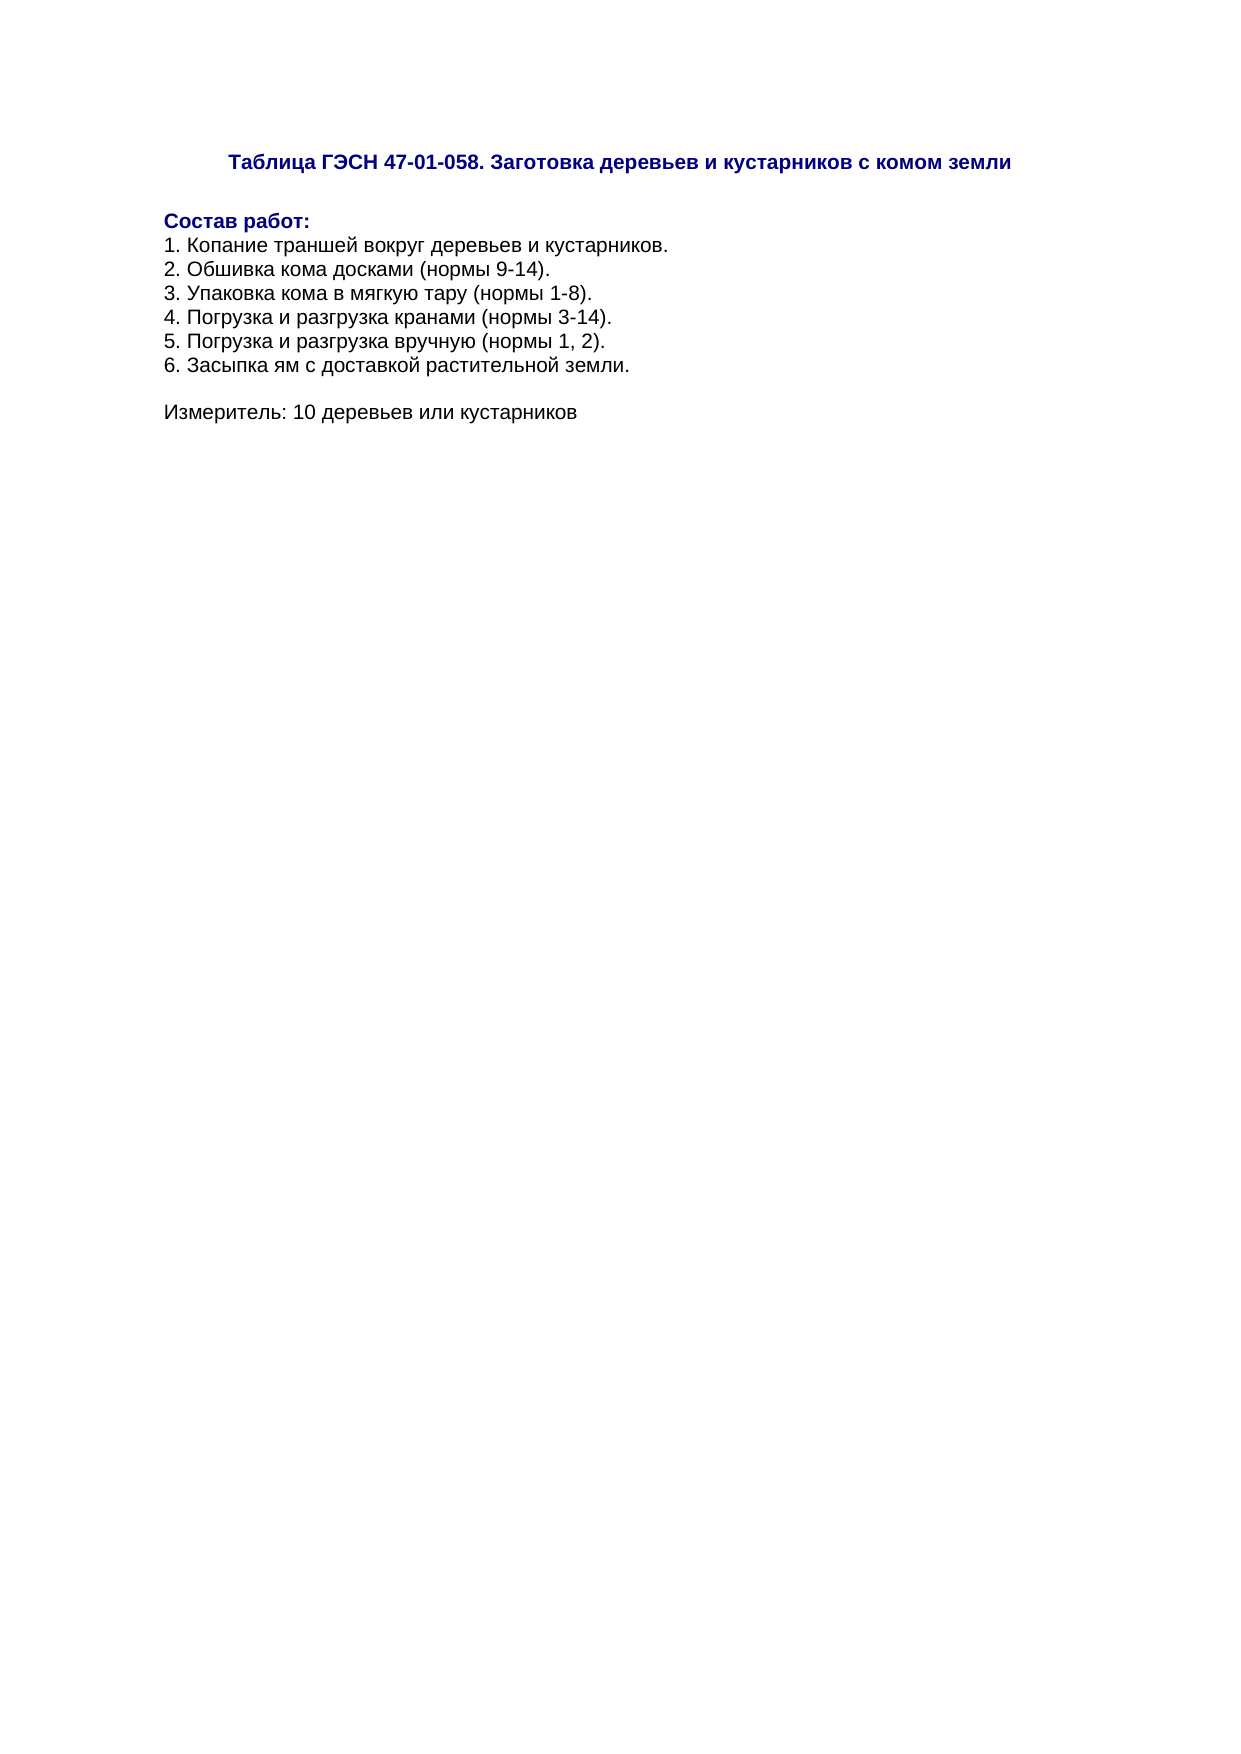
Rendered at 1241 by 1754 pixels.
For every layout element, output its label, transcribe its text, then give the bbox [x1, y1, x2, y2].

text 6. Засыпка ям с доставкой растительной земли. [88, 353, 1152, 377]
text 2. Обшивка кома досками (нормы 9-14). [88, 257, 1152, 281]
text Состав работ: [88, 209, 1152, 233]
text 1. Копание траншей вокруг деревьев и кустарников. [88, 233, 1152, 257]
text Измеритель: 10 деревьев или кустарников [88, 400, 1152, 424]
text 5. Погрузка и разгрузка вручную (нормы 1, 2). [88, 329, 1152, 353]
list Таблица ГЭСН 47-01-058. Заготовка деревьев и кустарников с комом земли [88, 150, 1152, 174]
text 4. Погрузка и разгрузка кранами (нормы 3-14). [88, 305, 1152, 329]
text 3. Упаковка кома в мягкую тару (нормы 1-8). [88, 281, 1152, 305]
